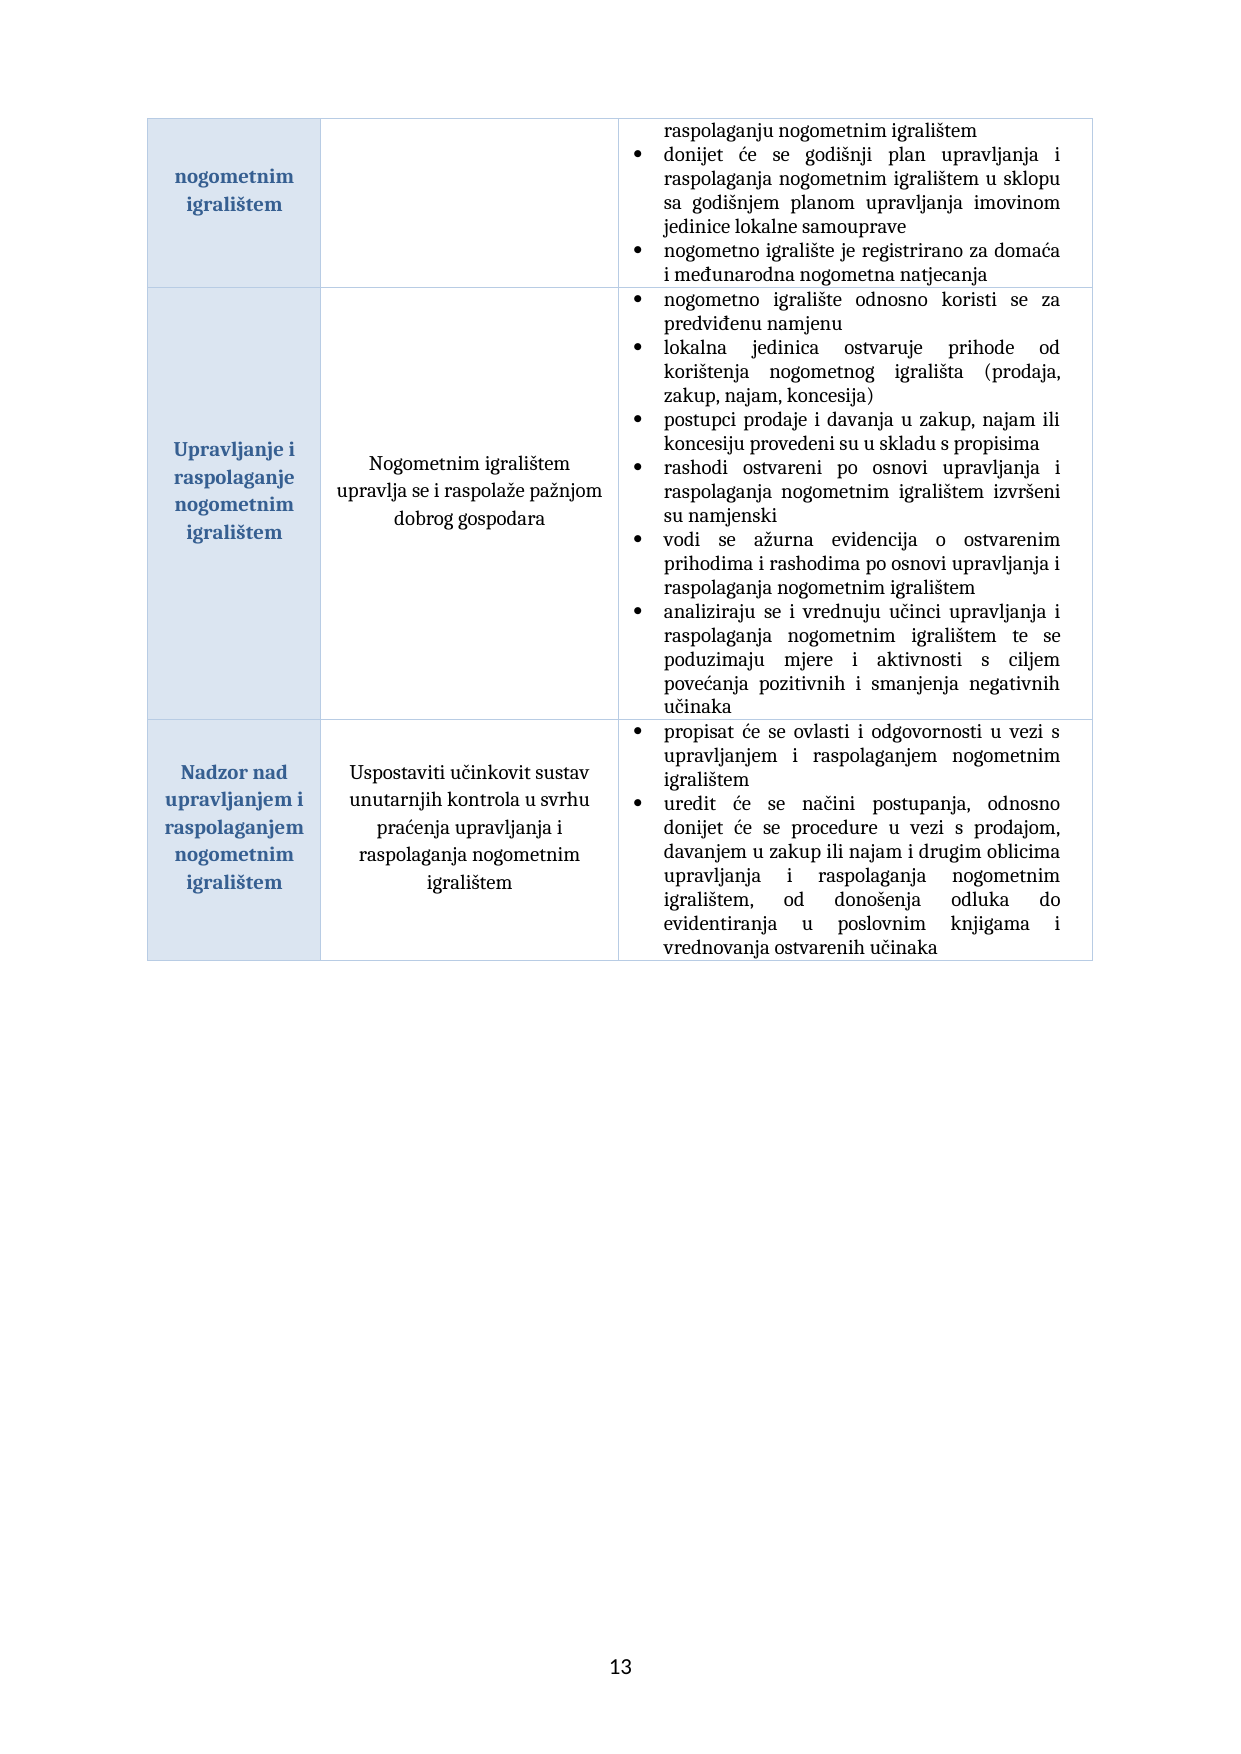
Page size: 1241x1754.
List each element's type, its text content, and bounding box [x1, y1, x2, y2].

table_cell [619, 119, 1092, 287]
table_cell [321, 119, 618, 287]
table_cell Nogometnim igralištem upravlja se i raspolaže pažnjom dobrog gospodara [321, 288, 618, 719]
table_cell Upravljanje i raspolaganje nogometnim igralištem [148, 288, 320, 719]
table_cell nogometno igralište odnosno koristi se za predviđenu namjenu lokalna jedinica ostvaruje prihode od korištenja nogometnog igrališta (prodaja, zakup, najam, koncesija) postupci prodaje i davanja u zakup, najam ili koncesiju provedeni su u skladu s propisima rashodi ostvareni po osnovi upravljanja i raspolaganja nogometnim igralištem izvršeni su namjenski vodi se ažurna evidencija o ostvarenim prihodima i rashodima po osnovi upravljanja i raspolaganja nogometnim igralištem analiziraju se i vrednuju učinci upravljanja i raspolaganja nogometnim igralištem te se poduzimaju mjere i aktivnosti s ciljem povećanja pozitivnih i smanjenja negativnih učinaka [619, 288, 1092, 719]
table_cell Uspostaviti učinkovit sustav unutarnjih kontrola u svrhu praćenja upravljanja i raspolaganja nogometnim igralištem [321, 720, 618, 960]
table_cell propisat će se ovlasti i odgovornosti u vezi s upravljanjem i raspolaganjem nogometnim igralištem uredit će se načini postupanja, odnosno donijet će se procedure u vezi s prodajom, davanjem u zakup ili najam i drugim oblicima upravljanja i raspolaganja nogometnim igralištem, od donošenja odluka do evidentiranja u poslovnim knjigama i vrednovanja ostvarenih učinaka [619, 720, 1092, 960]
table_cell Nadzor nad upravljanjem i raspolaganjem nogometnim igralištem [148, 720, 320, 960]
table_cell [148, 119, 320, 287]
